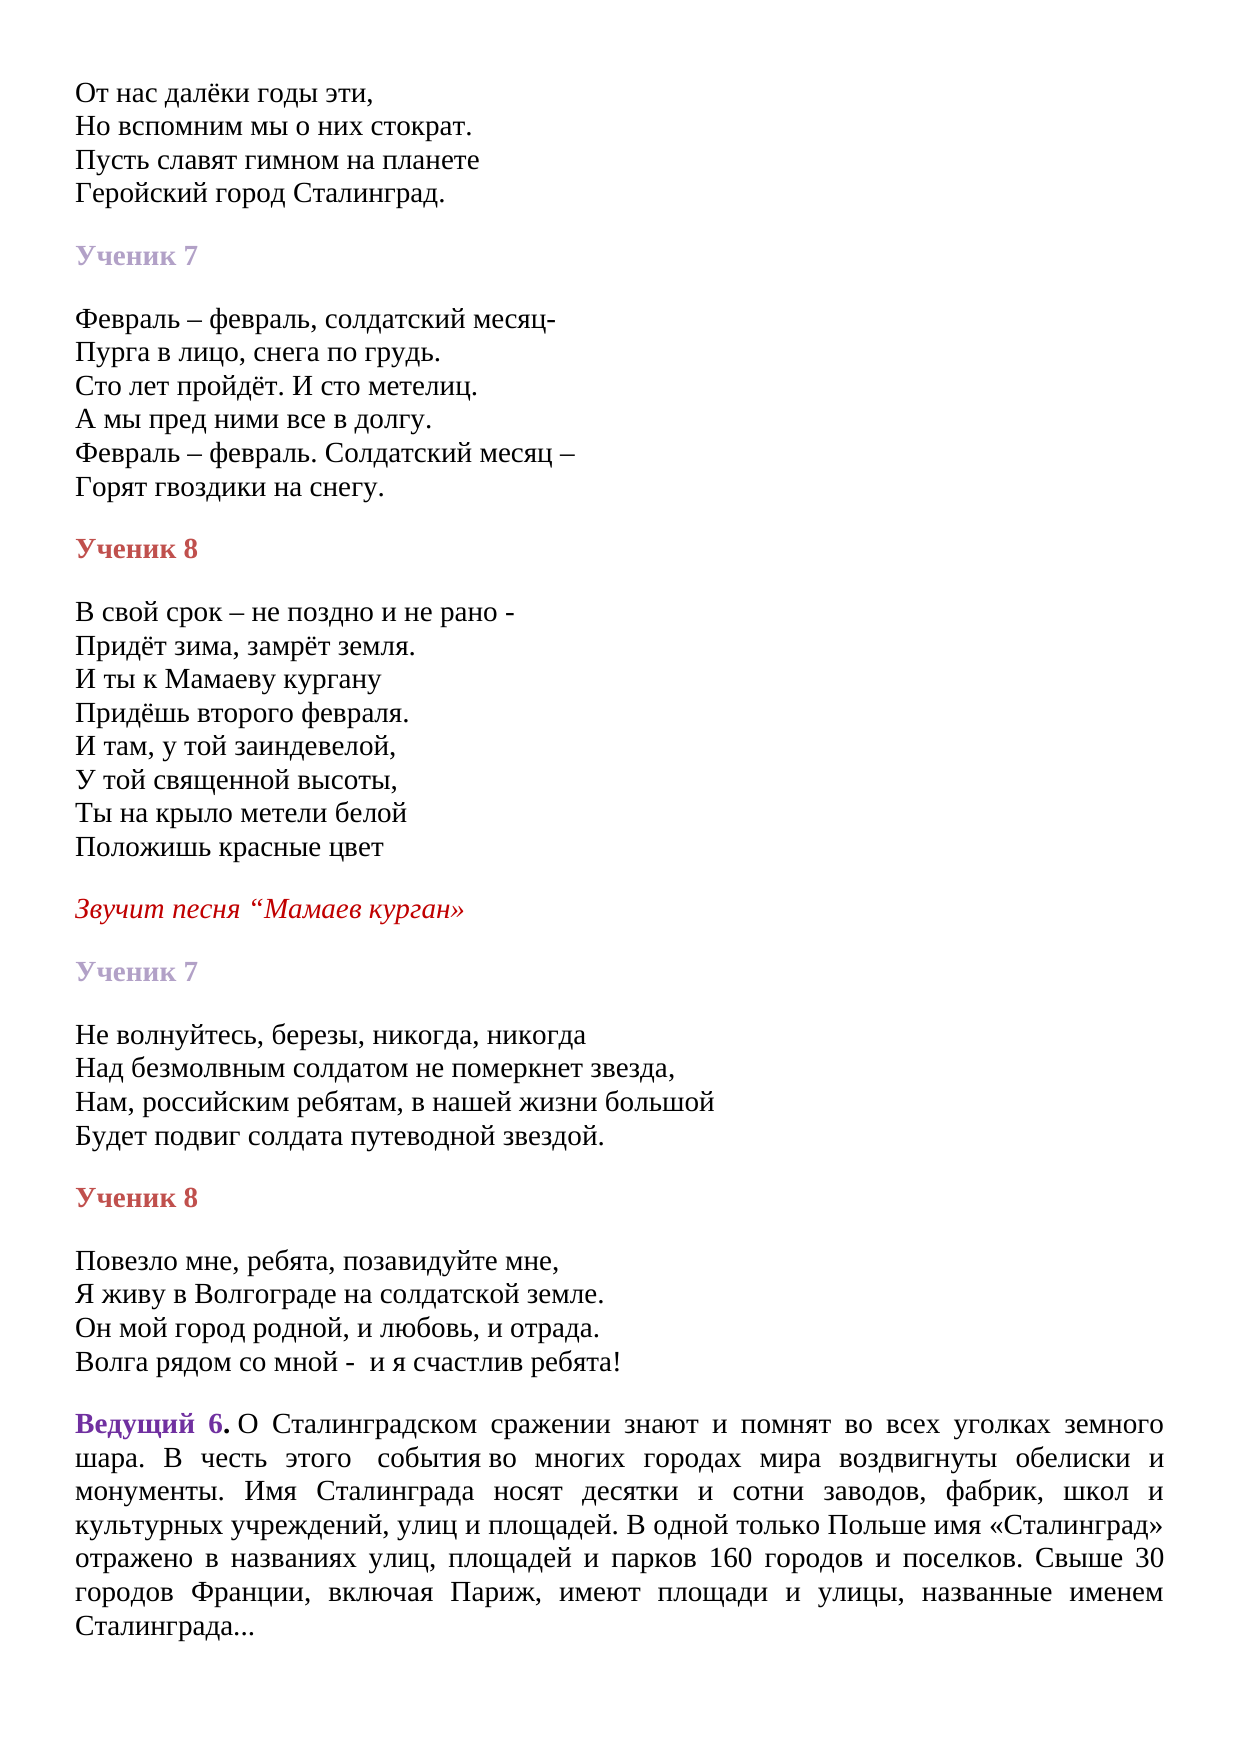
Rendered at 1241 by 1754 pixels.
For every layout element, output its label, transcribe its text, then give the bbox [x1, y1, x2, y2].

text Ученик 8 [75, 531, 1165, 565]
text Повезло мне, ребята, позавидуйте мне, Я живу в Волгограде на солдатской земле. Он мой город родной, и любовь, и отрада. Волга рядом со мной - и я счастлив ребята! [75, 1243, 1165, 1377]
text Ученик 7 [75, 238, 1165, 272]
text Ведущий 6. О Сталинградском сражении знают и помнят во всех уголках земного шара. В честь этого события во многих городах мира воздвигнуты обелиски и монументы. Имя Сталинграда носят десятки и сотни заводов, фабрик, школ и культурных учреждений, улиц и площадей. В одной только Польше имя «Сталинград» отражено в названиях улиц, площадей и парков 160 городов и поселков. Свыше 30 городов Франции, включая Париж, имеют площади и улицы, названные именем Сталинграда... [75, 1406, 1165, 1641]
text Ученик 7 [75, 954, 1165, 988]
text Звучит песня “Мамаев курган» [75, 892, 1165, 925]
text Ученик 8 [75, 1180, 1165, 1214]
text От нас далёки годы эти, Но вспомним мы о них стократ. Пусть славят гимном на планете Геройский город Сталинград. [75, 75, 1165, 209]
text Не волнуйтесь, березы, никогда, никогда Над безмолвным солдатом не померкнет звезда, Нам, российским ребятам, в нашей жизни большой Будет подвиг солдата путеводной звездой. [75, 1017, 1165, 1151]
text В свой срок – не поздно и не рано - Придёт зима, замрёт земля. И ты к Мамаеву кургану Придёшь второго февраля. И там, у той заиндевелой, У той священной высоты, Ты на крыло метели белой Положишь красные цвет [75, 594, 1165, 862]
text Февраль – февраль, солдатский месяц- Пурга в лицо, снега по грудь. Сто лет пройдёт. И сто метелиц. А мы пред ними все в долгу. Февраль – февраль. Солдатский месяц – Горят гвоздики на снегу. [75, 301, 1165, 502]
